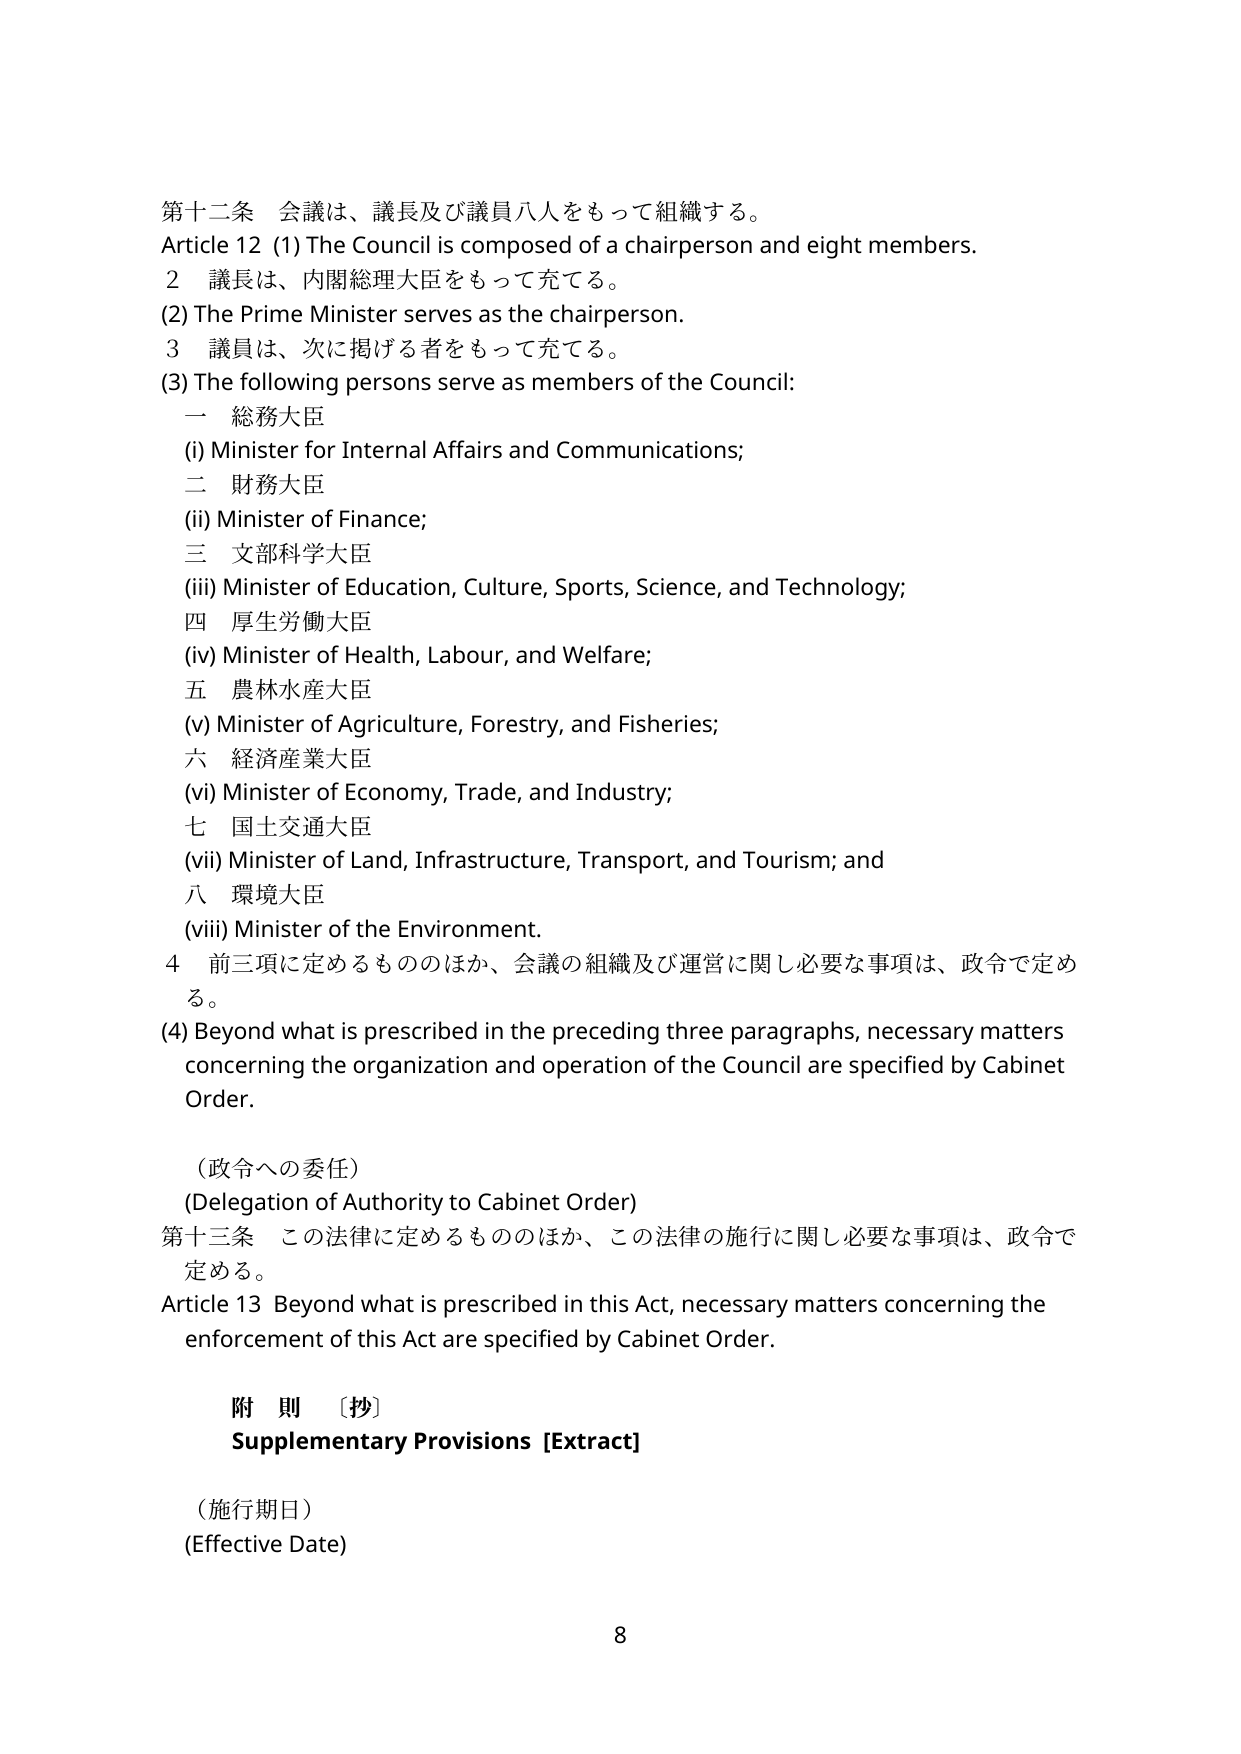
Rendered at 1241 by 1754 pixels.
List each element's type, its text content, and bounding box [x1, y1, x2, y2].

text (ii) Minister of Finance; [184, 501, 1079, 535]
text 四 厚生労働大臣 [184, 604, 1079, 638]
text (3) The following persons serve as members of the Council: [161, 364, 1079, 399]
text (iv) Minister of Health, Labour, and Welfare; [184, 638, 1079, 672]
text ４ 前三項に定めるもののほか、会議の組織及び運営に関し必要な事項は、政令で定める。 [161, 945, 1079, 1014]
text 六 経済産業大臣 [184, 740, 1079, 774]
text (viii) Minister of the Environment. [184, 911, 1079, 945]
text (vii) Minister of Land, Infrastructure, Transport, and Tourism; and [184, 843, 1079, 877]
text ３ 議員は、次に掲げる者をもって充てる。 [161, 330, 1079, 364]
text ２ 議長は、内閣総理大臣をもって充てる。 [161, 262, 1079, 296]
text (i) Minister for Internal Affairs and Communications; [184, 433, 1079, 467]
text (Effective Date) [184, 1526, 1079, 1560]
text (vi) Minister of Economy, Trade, and Industry; [184, 774, 1079, 809]
text （施行期日） [184, 1492, 1079, 1526]
text (2) The Prime Minister serves as the chairperson. [161, 296, 1079, 330]
text 附 則 〔抄〕 [230, 1389, 1079, 1424]
text 一 総務大臣 [184, 399, 1079, 433]
text 第十二条 会議は、議長及び議員八人をもって組織する。 [161, 194, 1079, 228]
text 八 環境大臣 [184, 877, 1079, 911]
text (4) Beyond what is prescribed in the preceding three paragraphs, necessary matters concerning the organization and operation of the Council are specified by Cabinet Order. [161, 1014, 1079, 1116]
text 第十三条 この法律に定めるもののほか、この法律の施行に関し必要な事項は、政令で定める。 [161, 1219, 1079, 1287]
text (iii) Minister of Education, Culture, Sports, Science, and Technology; [184, 569, 1079, 604]
text 二 財務大臣 [184, 467, 1079, 501]
text 五 農林水産大臣 [184, 672, 1079, 706]
text Article 12 (1) The Council is composed of a chairperson and eight members. [161, 228, 1079, 262]
text 三 文部科学大臣 [184, 535, 1079, 569]
text 七 国土交通大臣 [184, 809, 1079, 843]
text (v) Minister of Agriculture, Forestry, and Fisheries; [184, 706, 1079, 740]
text （政令への委任） [184, 1150, 1079, 1184]
text Article 13 Beyond what is prescribed in this Act, necessary matters concerning the enforcement of this Act are specified by Cabinet Order. [161, 1287, 1079, 1355]
text Supplementary Provisions [Extract] [230, 1424, 1079, 1458]
text (Delegation of Authority to Cabinet Order) [184, 1184, 1079, 1219]
